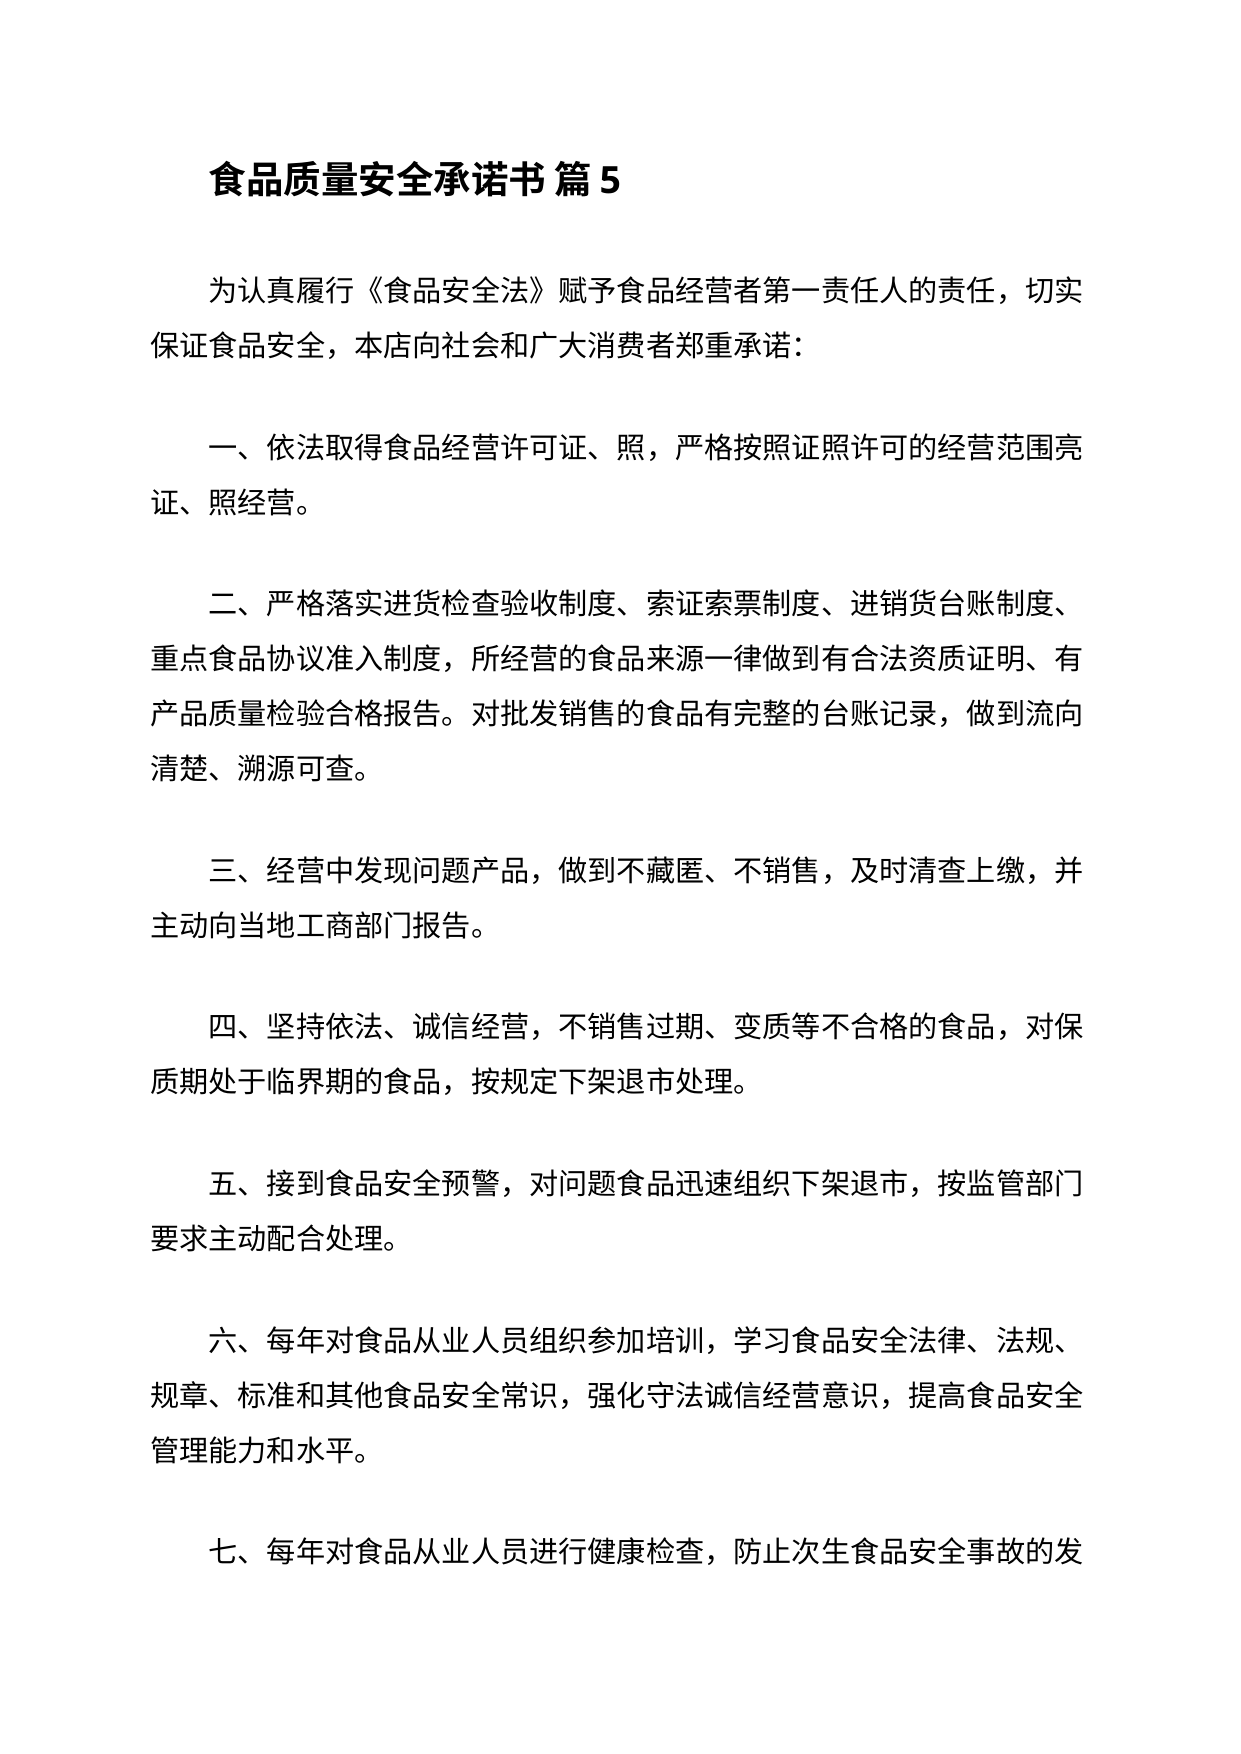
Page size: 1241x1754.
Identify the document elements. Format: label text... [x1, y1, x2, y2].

text 四、坚持依法、诚信经营，不销售过期、变质等不合格的食品，对保质期处于临界期的食品，按规定下架退市处理。 [150, 1004, 1090, 1101]
text 一、依法取得食品经营许可证、照，严格按照证照许可的经营范围亮证、照经营。 [150, 424, 1090, 521]
text 食品质量安全承诺书 篇5 [150, 150, 1090, 204]
text 三、经营中发现问题产品，做到不藏匿、不销售，及时清查上缴，并主动向当地工商部门报告。 [150, 847, 1090, 944]
text 五、接到食品安全预警，对问题食品迅速组织下架退市，按监管部门要求主动配合处理。 [150, 1161, 1090, 1258]
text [150, 1529, 1090, 1571]
text 二、严格落实进货检查验收制度、索证索票制度、进销货台账制度、重点食品协议准入制度，所经营的食品来源一律做到有合法资质证明、有产品质量检验合格报告。对批发销售的食品有完整的台账记录，做到流向清楚、溯源可查。 [150, 581, 1090, 788]
text 六、每年对食品从业人员组织参加培训，学习食品安全法律、法规、规章、标准和其他食品安全常识，强化守法诚信经营意识，提高食品安全管理能力和水平。 [150, 1317, 1090, 1469]
text 为认真履行《食品安全法》赋予食品经营者第一责任人的责任，切实保证食品安全，本店向社会和广大消费者郑重承诺： [150, 268, 1090, 365]
